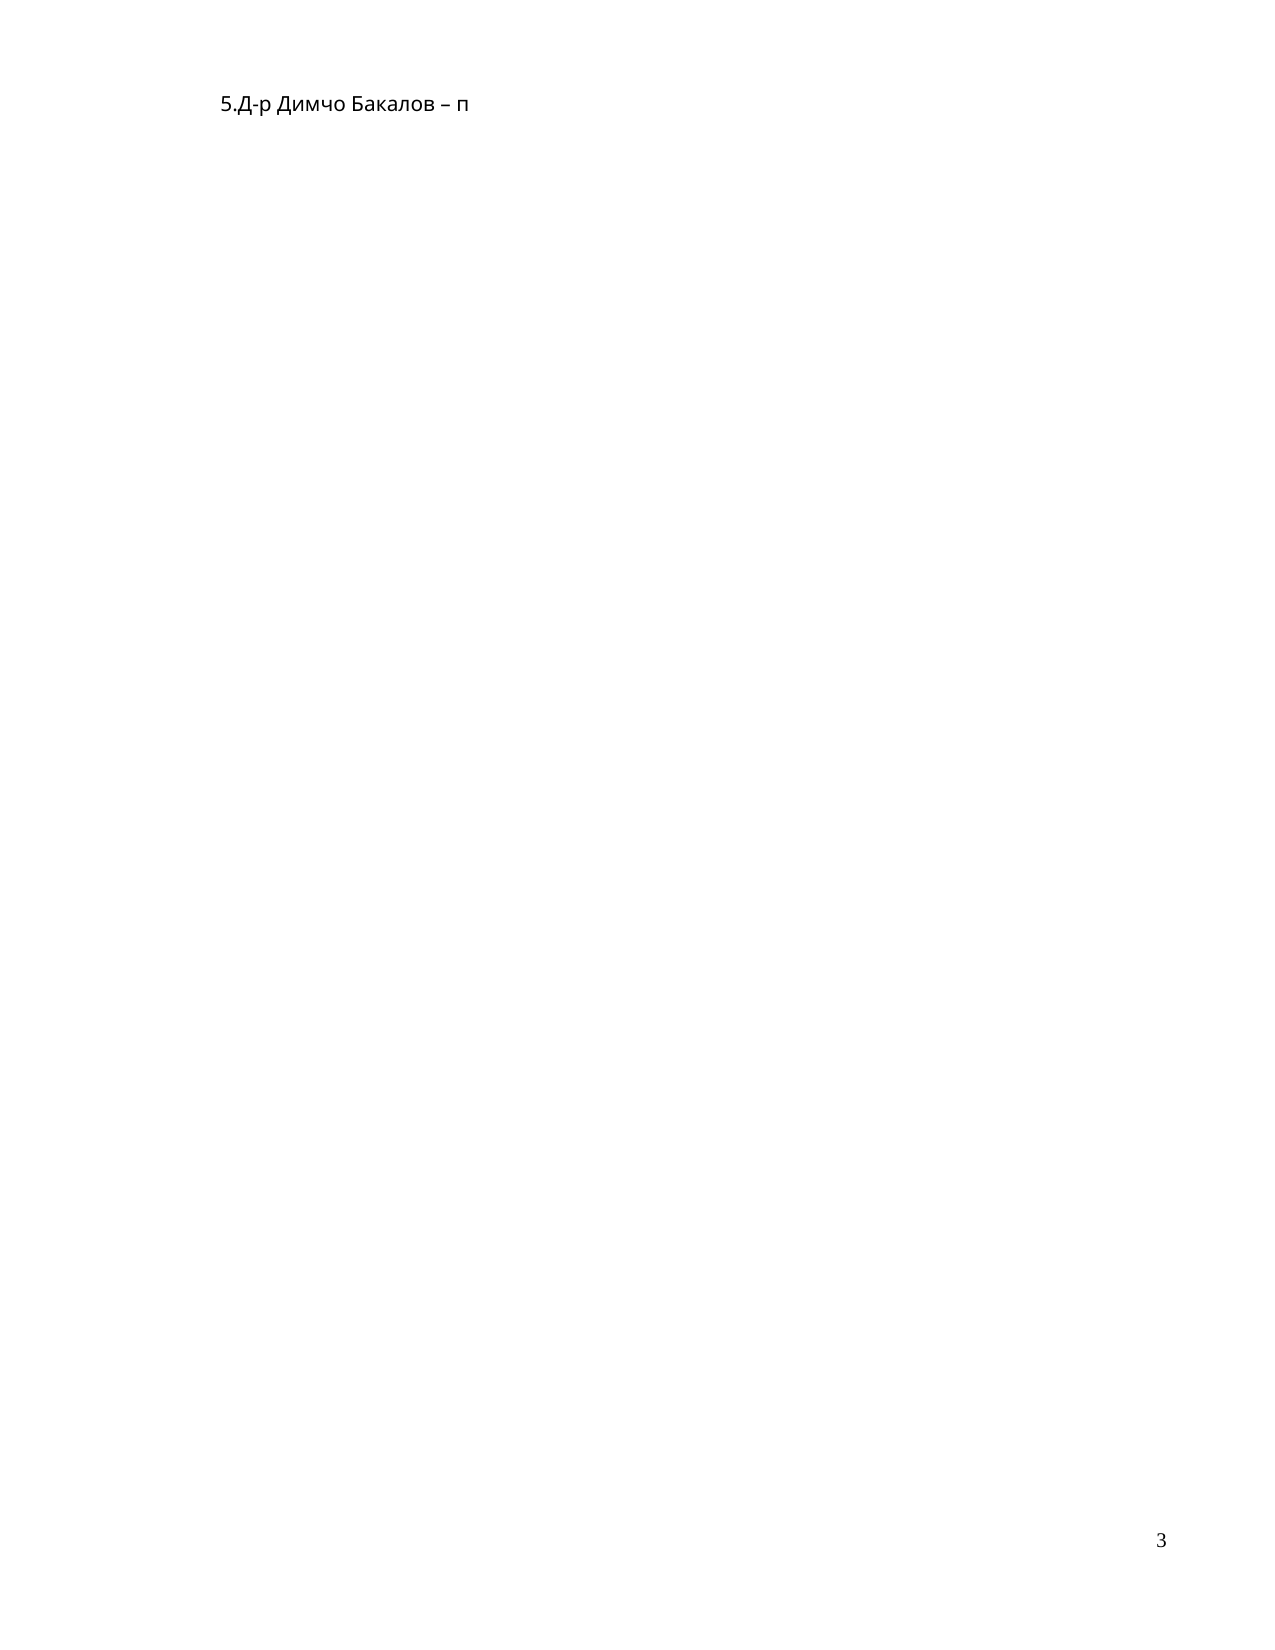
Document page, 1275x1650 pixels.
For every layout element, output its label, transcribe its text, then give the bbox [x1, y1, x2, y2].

text 5.Д-р Димчо Бакалов – п [118, 89, 1166, 117]
